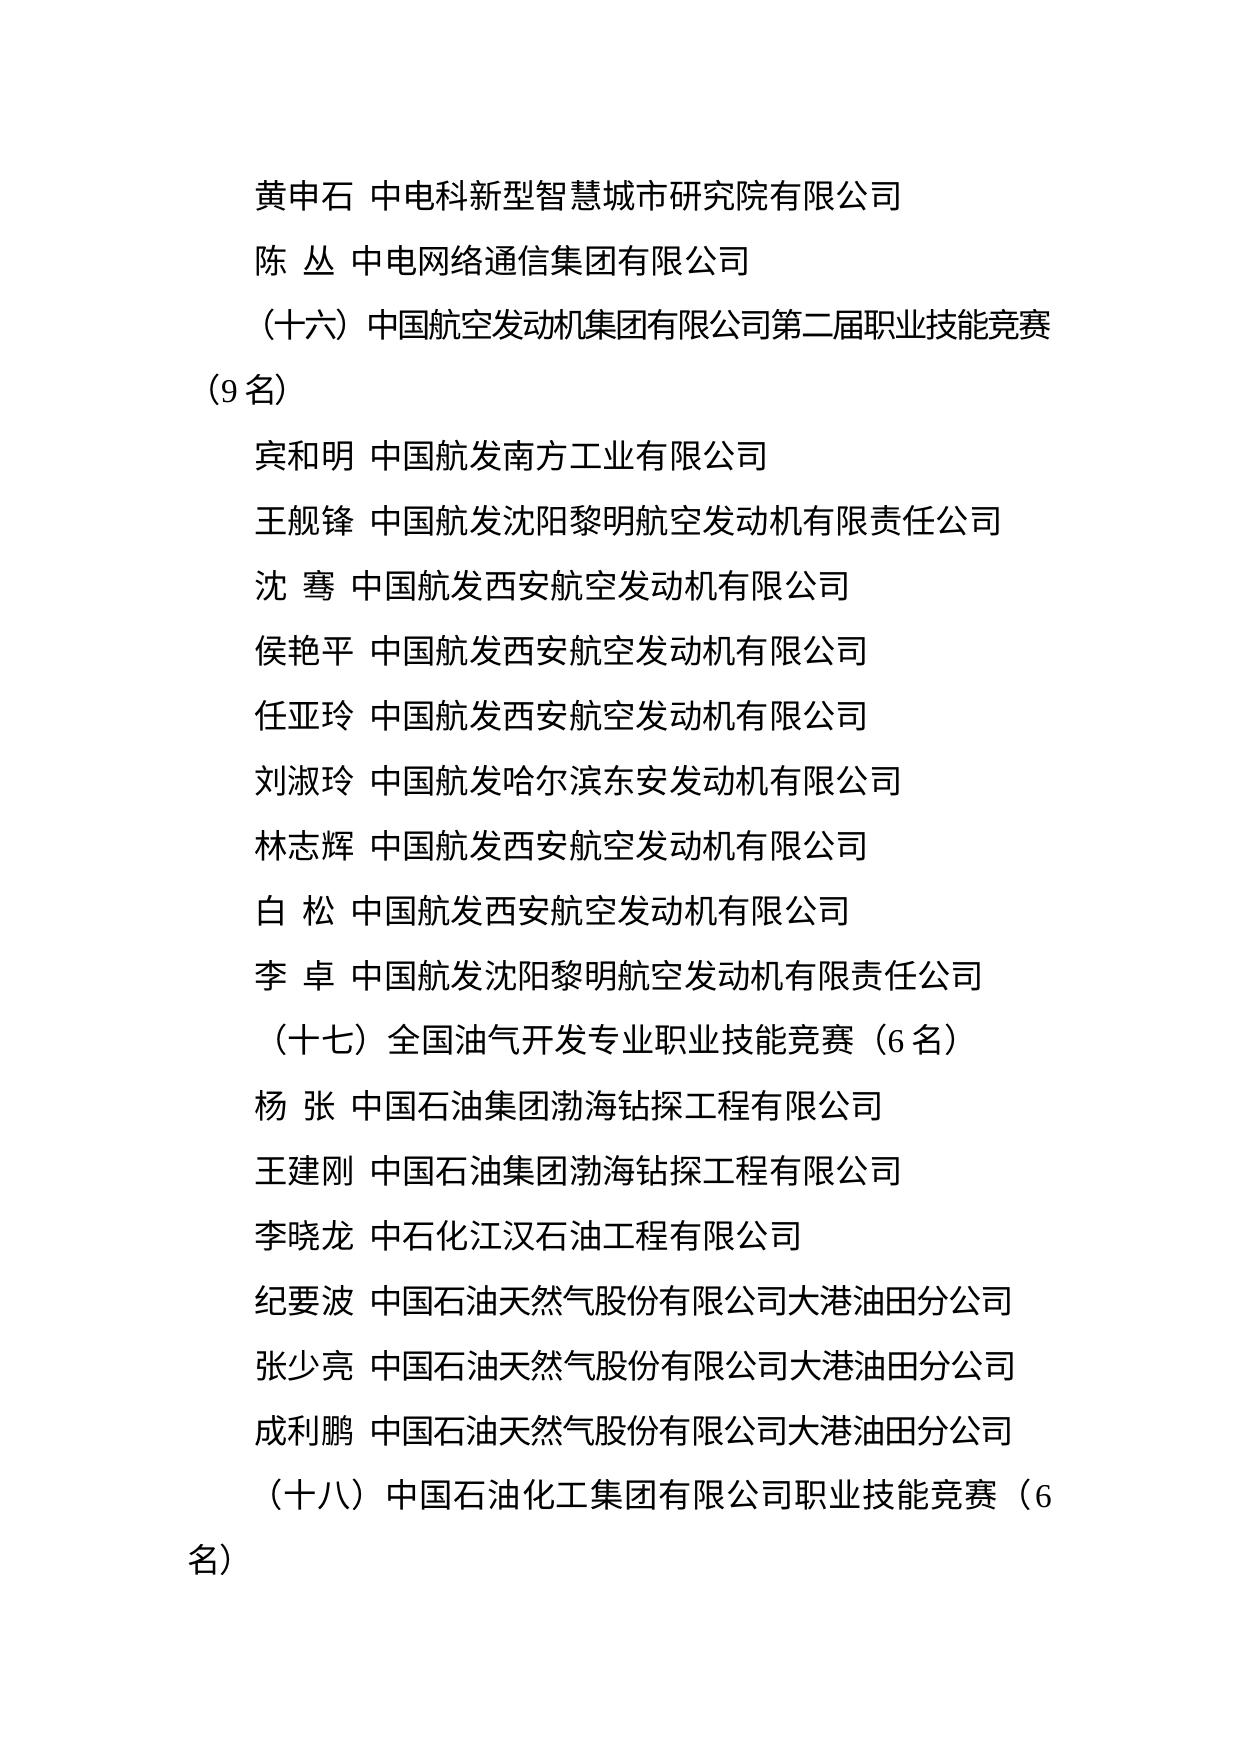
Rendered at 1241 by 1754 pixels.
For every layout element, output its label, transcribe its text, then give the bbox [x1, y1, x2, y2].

text 侯艳平 中国航发西安航空发动机有限公司 [187, 617, 1053, 682]
text 王建刚 中国石油集团渤海钻探工程有限公司 [187, 1137, 1053, 1202]
text （十七）全国油气开发专业职业技能竞赛（6名） [187, 1007, 1053, 1072]
text 林志辉 中国航发西安航空发动机有限公司 [187, 812, 1053, 877]
text 李 卓 中国航发沈阳黎明航空发动机有限责任公司 [187, 942, 1053, 1007]
text 白 松 中国航发西安航空发动机有限公司 [187, 877, 1053, 942]
text 黄申石 中电科新型智慧城市研究院有限公司 [187, 162, 1053, 227]
text （十六）中国航空发动机集团有限公司第二届职业技能竞赛（9名） [187, 292, 1053, 422]
text 王舰锋 中国航发沈阳黎明航空发动机有限责任公司 [187, 487, 1053, 552]
text 李晓龙 中石化江汉石油工程有限公司 [187, 1202, 1053, 1267]
text 任亚玲 中国航发西安航空发动机有限公司 [187, 682, 1053, 747]
text 张少亮 中国石油天然气股份有限公司大港油田分公司 [187, 1332, 1053, 1397]
text 刘淑玲 中国航发哈尔滨东安发动机有限公司 [187, 747, 1053, 812]
text 杨 张 中国石油集团渤海钻探工程有限公司 [187, 1072, 1053, 1137]
text （十八）中国石油化工集团有限公司职业技能竞赛（6名） [187, 1462, 1053, 1592]
text 成利鹏 中国石油天然气股份有限公司大港油田分公司 [187, 1397, 1053, 1462]
text 陈 丛 中电网络通信集团有限公司 [187, 227, 1053, 292]
text 宾和明 中国航发南方工业有限公司 [187, 422, 1053, 487]
text 沈 骞 中国航发西安航空发动机有限公司 [187, 552, 1053, 617]
text 纪要波 中国石油天然气股份有限公司大港油田分公司 [187, 1267, 1053, 1332]
